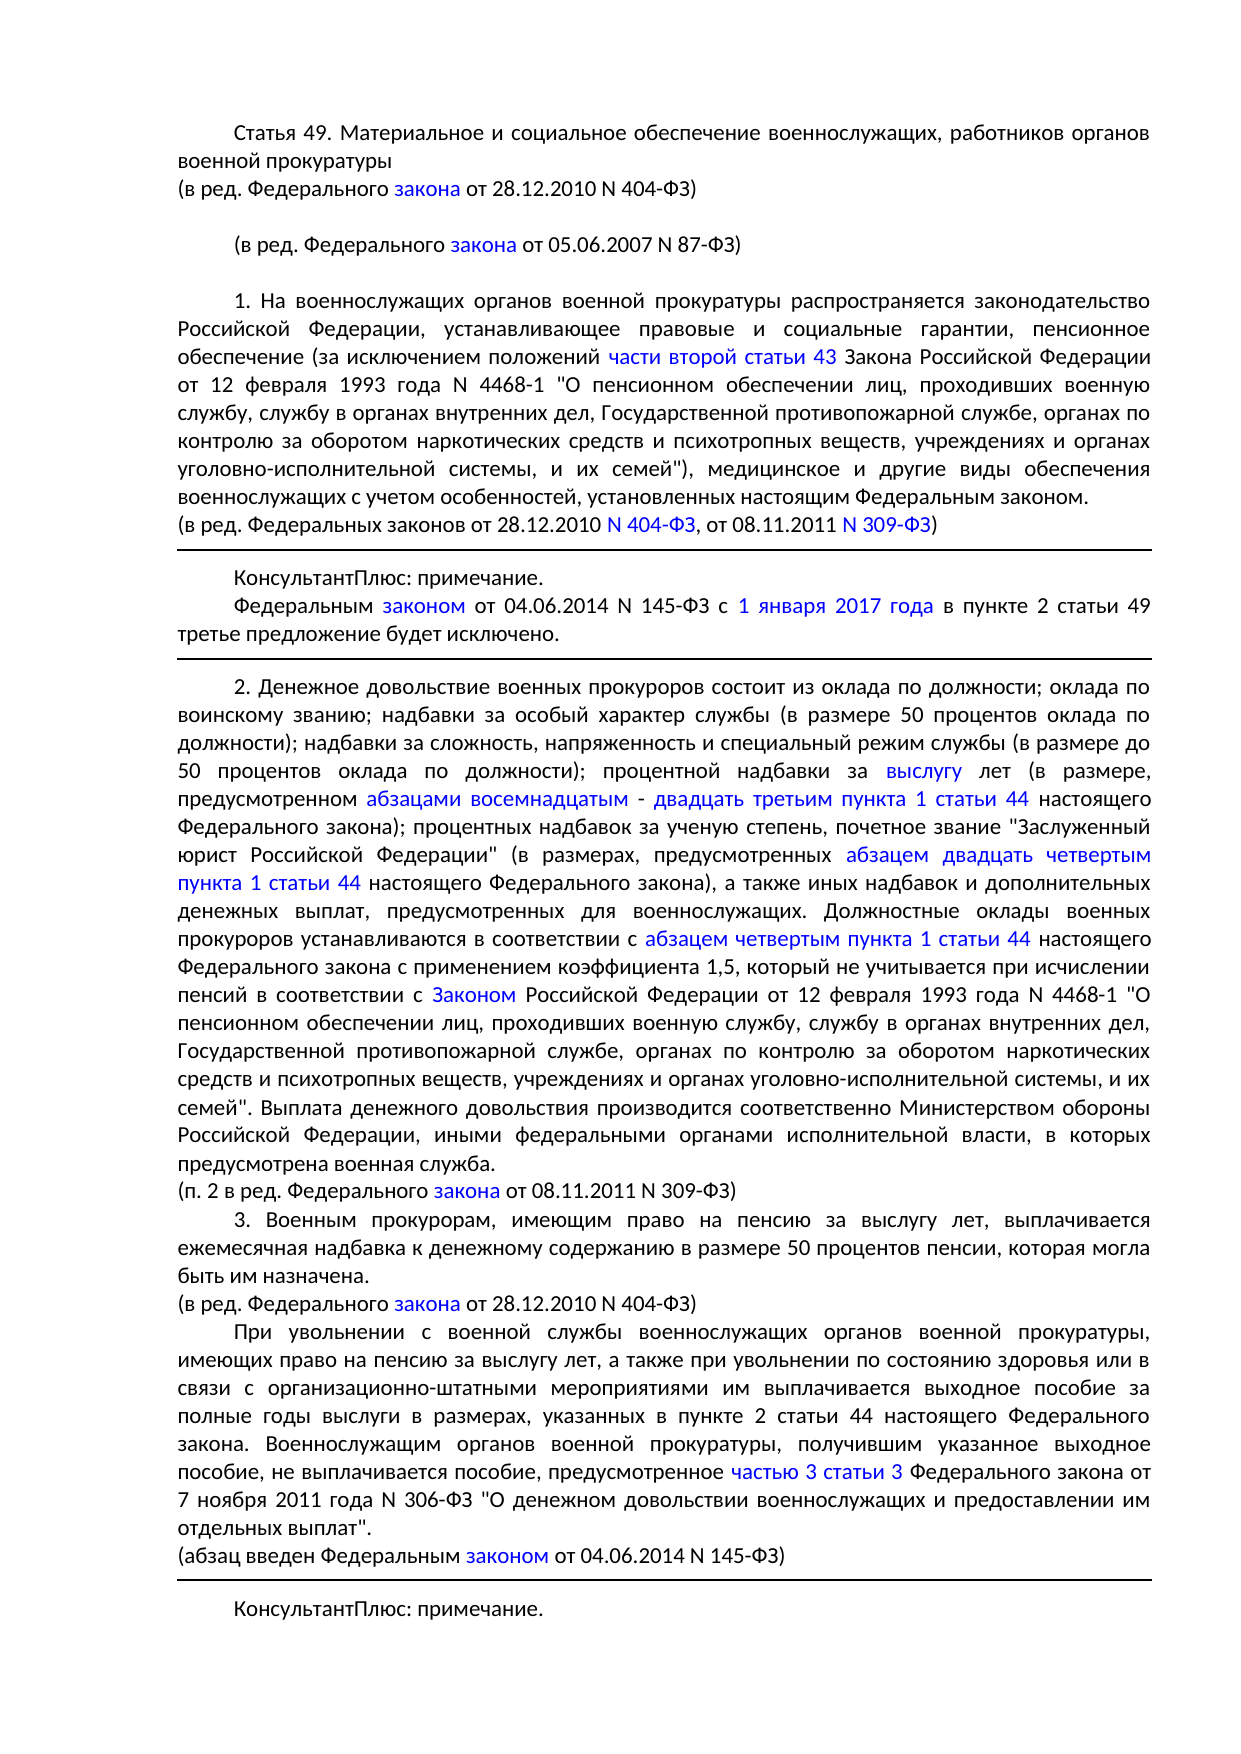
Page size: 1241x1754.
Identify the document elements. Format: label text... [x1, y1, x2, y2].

text (п. 2 в ред. Федерального закона от 08.11.2011 N 309-ФЗ) [177, 1177, 1152, 1205]
text 1. На военнослужащих органов военной прокуратуры распространяется законодательство Российской Федерации, устанавливающее правовые и социальные гарантии, пенсионное обеспечение (за исключением положений части второй статьи 43 Закона Российской Федерации от 12 февраля 1993 года N 4468-1 "О пенсионном обеспечении лиц, проходивших военную службу, службу в органах внутренних дел, Государственной противопожарной службе, органах по контролю за оборотом наркотических средств и психотропных веществ, учреждениях и органах уголовно-исполнительной системы, и их семей"), медицинское и другие виды обеспечения военнослужащих с учетом особенностей, установленных настоящим Федеральным законом. [177, 286, 1152, 510]
text (в ред. Федерального закона от 05.06.2007 N 87-ФЗ) [177, 230, 1152, 258]
text Федеральным законом от 04.06.2014 N 145-ФЗ с 1 января 2017 года в пункте 2 статьи 49 третье предложение будет исключено. [177, 591, 1152, 647]
text (в ред. Федеральных законов от 28.12.2010 N 404-ФЗ, от 08.11.2011 N 309-ФЗ) [177, 510, 1152, 538]
text (в ред. Федерального закона от 28.12.2010 N 404-ФЗ) [177, 174, 1152, 202]
text (в ред. Федерального закона от 28.12.2010 N 404-ФЗ) [177, 1289, 1152, 1317]
text При увольнении с военной службы военнослужащих органов военной прокуратуры, имеющих право на пенсию за выслугу лет, а также при увольнении по состоянию здоровья или в связи с организационно-штатными мероприятиями им выплачивается выходное пособие за полные годы выслуги в размерах, указанных в пункте 2 статьи 44 настоящего Федерального закона. Военнослужащим органов военной прокуратуры, получившим указанное выходное пособие, не выплачивается пособие, предусмотренное частью 3 статьи 3 Федерального закона от 7 ноября 2011 года N 306-ФЗ "О денежном довольствии военнослужащих и предоставлении им отдельных выплат". [177, 1317, 1152, 1541]
text КонсультантПлюс: примечание. [177, 563, 1152, 591]
text (абзац введен Федеральным законом от 04.06.2014 N 145-ФЗ) [177, 1541, 1152, 1569]
text 3. Военным прокурорам, имеющим право на пенсию за выслугу лет, выплачивается ежемесячная надбавка к денежному содержанию в размере 50 процентов пенсии, которая могла быть им назначена. [177, 1205, 1152, 1289]
text КонсультантПлюс: примечание. [177, 1594, 1152, 1622]
text 2. Денежное довольствие военных прокуроров состоит из оклада по должности; оклада по воинскому званию; надбавки за особый характер службы (в размере 50 процентов оклада по должности); надбавки за сложность, напряженность и специальный режим службы (в размере до 50 процентов оклада по должности); процентной надбавки за выслугу лет (в размере, предусмотренном абзацами восемнадцатым - двадцать третьим пункта 1 статьи 44 настоящего Федерального закона); процентных надбавок за ученую степень, почетное звание "Заслуженный юрист Российской Федерации" (в размерах, предусмотренных абзацем двадцать четвертым пункта 1 статьи 44 настоящего Федерального закона), а также иных надбавок и дополнительных денежных выплат, предусмотренных для военнослужащих. Должностные оклады военных прокуроров устанавливаются в соответствии с абзацем четвертым пункта 1 статьи 44 настоящего Федерального закона с применением коэффициента 1,5, который не учитывается при исчислении пенсий в соответствии с Законом Российской Федерации от 12 февраля 1993 года N 4468-1 "О пенсионном обеспечении лиц, проходивших военную службу, службу в органах внутренних дел, Государственной противопожарной службе, органах по контролю за оборотом наркотических средств и психотропных веществ, учреждениях и органах уголовно-исполнительной системы, и их семей". Выплата денежного довольствия производится соответственно Министерством обороны Российской Федерации, иными федеральными органами исполнительной власти, в которых предусмотрена военная служба. [177, 672, 1152, 1177]
text Статья 49. Материальное и социальное обеспечение военнослужащих, работников органов военной прокуратуры [177, 118, 1152, 174]
